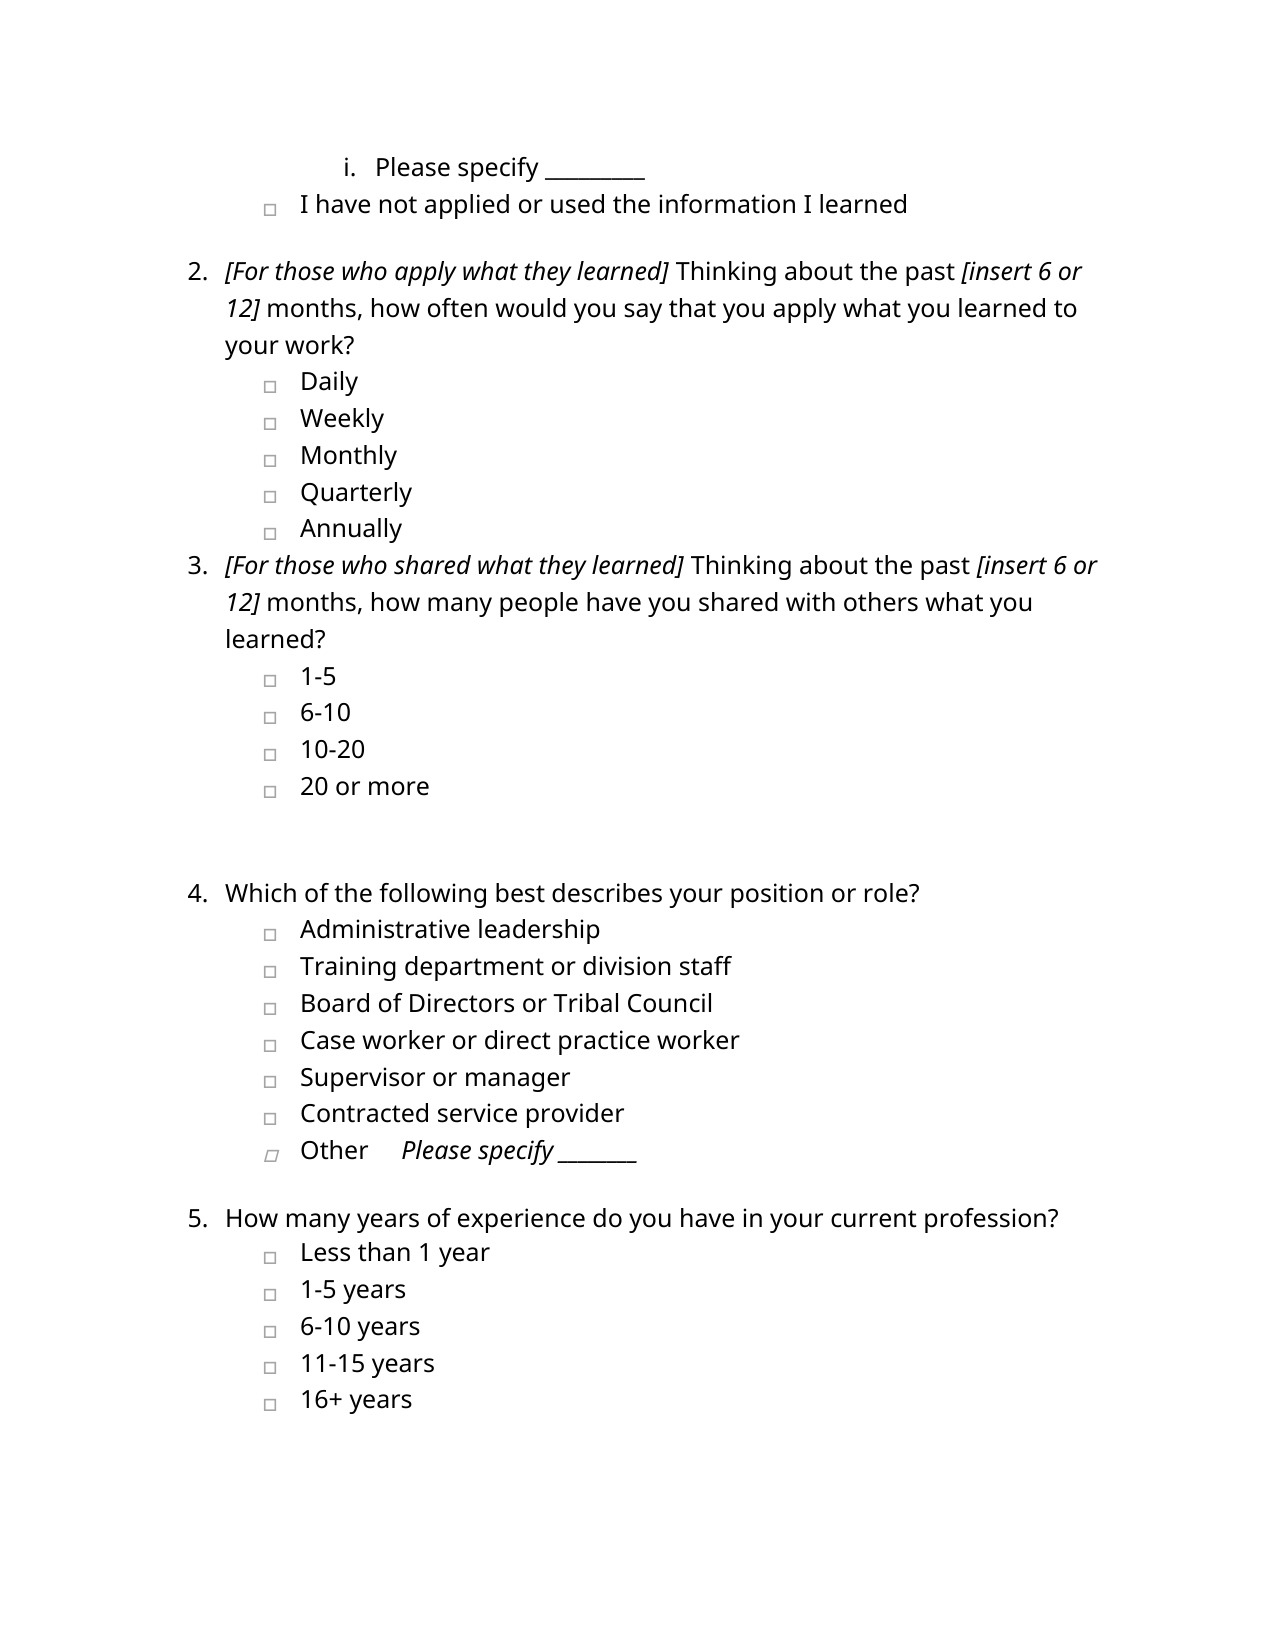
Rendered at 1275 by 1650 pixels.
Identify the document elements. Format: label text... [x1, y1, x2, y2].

list Daily [262, 364, 1125, 398]
list How many years of experience do you have in your current profession? [187, 1201, 1125, 1235]
list [For those who apply what they learned] Thinking about the past [insert 6 or 12] months, how often would you say that you apply what you learned to your work? [187, 254, 1125, 361]
list 6-10 years [262, 1308, 1125, 1343]
list Case worker or direct practice worker [262, 1022, 1125, 1057]
list Weekly [262, 401, 1125, 435]
list I have not applied or used the information I learned [262, 187, 1125, 221]
list 16+ years [262, 1382, 1125, 1416]
list 11-15 years [262, 1345, 1125, 1379]
list Supervisor or manager [262, 1059, 1125, 1093]
list Please specify _________ [356, 150, 1125, 184]
list Which of the following best describes your position or role? [187, 875, 1125, 909]
list 1-5 years [262, 1272, 1125, 1306]
list Contracted service provider [262, 1096, 1125, 1130]
list Monthly [262, 438, 1125, 472]
list Administrative leadership [262, 912, 1125, 946]
list 1-5 [262, 658, 1125, 692]
list 20 or more [262, 768, 1125, 803]
list 6-10 [262, 695, 1125, 729]
list [For those who shared what they learned] Thinking about the past [insert 6 or 12] months, how many people have you shared with others what you learned? [187, 548, 1125, 656]
list 10-20 [262, 732, 1125, 766]
list Other Please specify ________ [262, 1133, 1125, 1167]
list Less than 1 year [262, 1235, 1125, 1269]
list Quarterly [262, 474, 1125, 508]
list Training department or division staff [262, 949, 1125, 983]
list Board of Directors or Tribal Council [262, 986, 1125, 1020]
list Annually [262, 511, 1125, 545]
